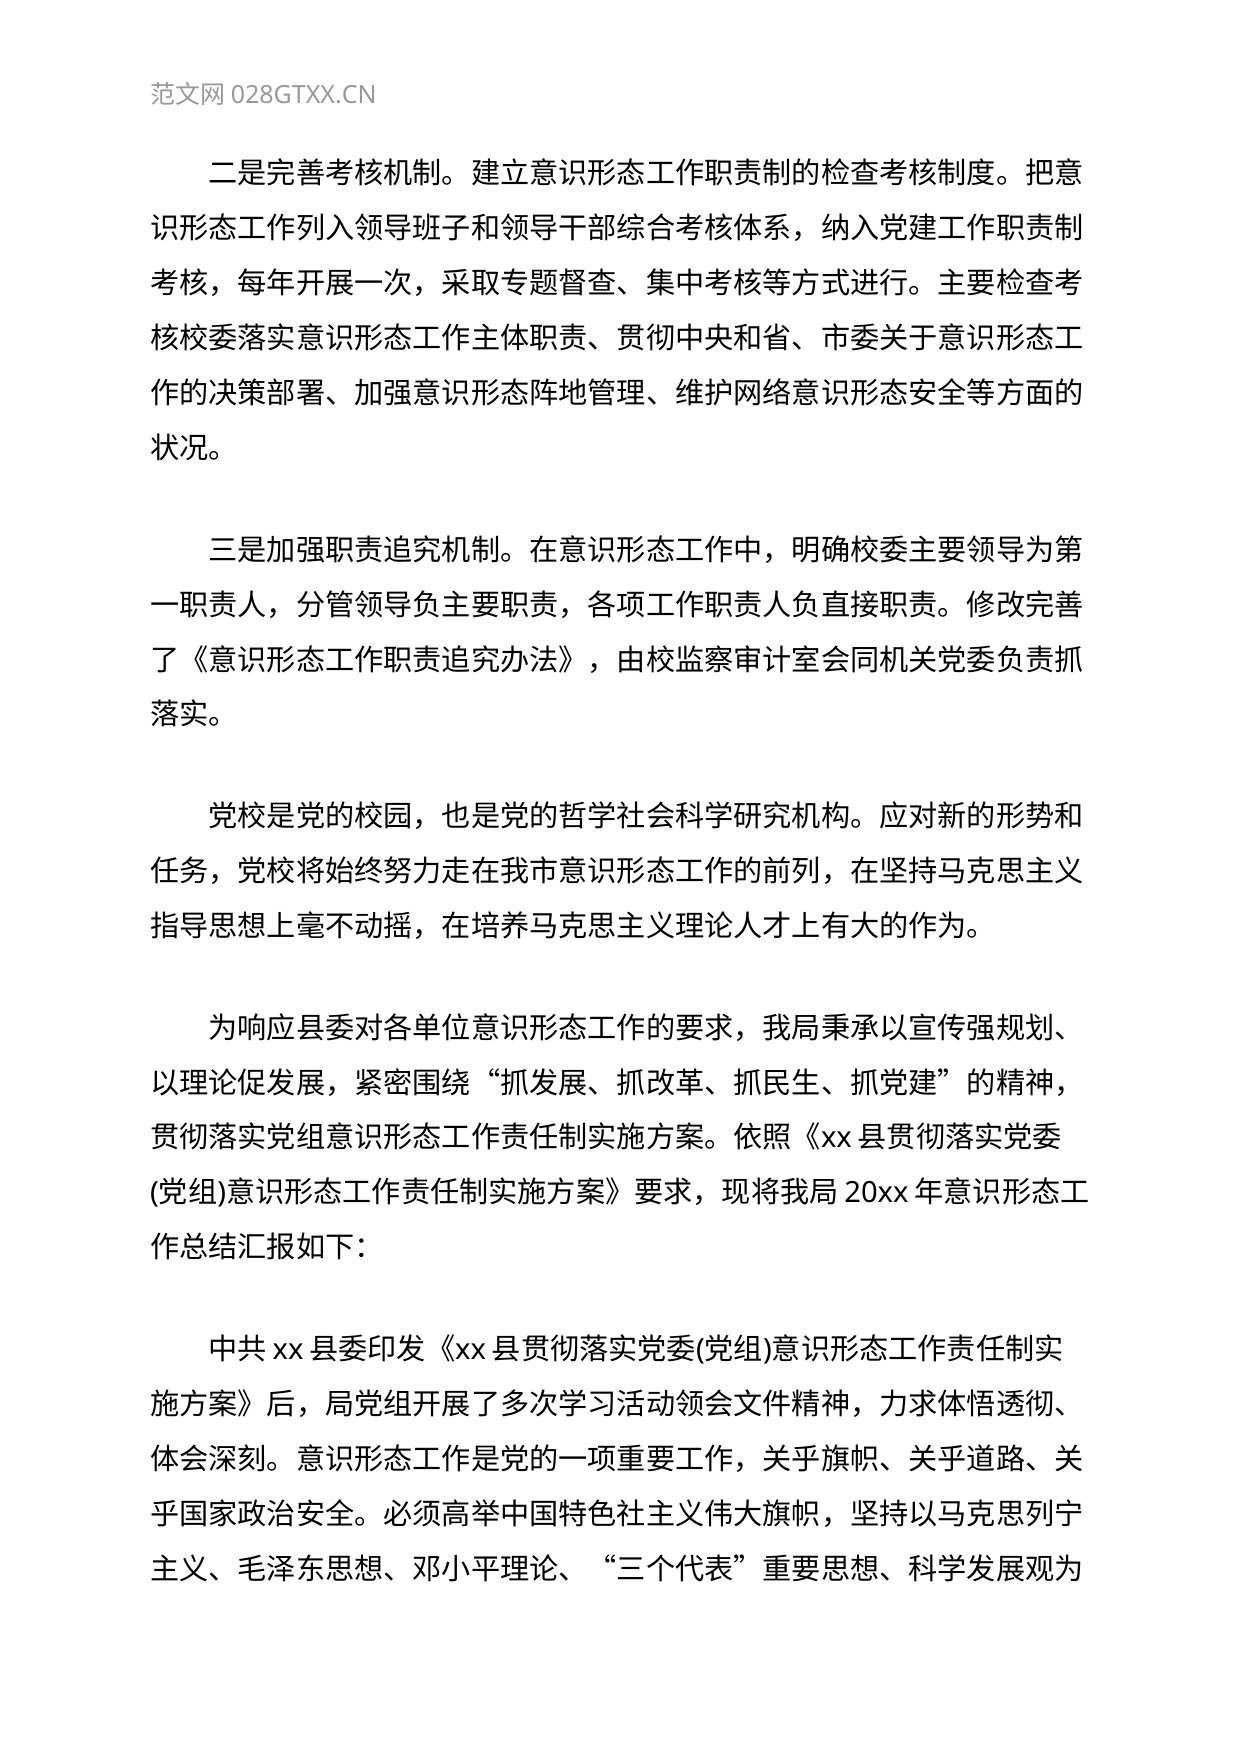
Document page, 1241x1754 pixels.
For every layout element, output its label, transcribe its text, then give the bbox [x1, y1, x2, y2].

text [150, 1326, 1090, 1588]
text 党校是党的校园，也是党的哲学社会科学研究机构。应对新的形势和任务，党校将始终努力走在我市意识形态工作的前列，在坚持马克思主义指导思想上毫不动摇，在培养马克思主义理论人才上有大的作为。 [150, 793, 1090, 945]
text 为响应县委对各单位意识形态工作的要求，我局秉承以宣传强规划、以理论促发展，紧密围绕“抓发展、抓改革、抓民生、抓党建”的精神，贯彻落实党组意识形态工作责任制实施方案。依照《xx县贯彻落实党委(党组)意识形态工作责任制实施方案》要求，现将我局20xx年意识形态工作总结汇报如下： [150, 1004, 1090, 1266]
text 三是加强职责追究机制。在意识形态工作中，明确校委主要领导为第一职责人，分管领导负主要职责，各项工作职责人负直接职责。修改完善了《意识形态工作职责追究办法》，由校监察审计室会同机关党委负责抓落实。 [150, 526, 1090, 733]
text 二是完善考核机制。建立意识形态工作职责制的检查考核制度。把意识形态工作列入领导班子和领导干部综合考核体系，纳入党建工作职责制考核，每年开展一次，采取专题督查、集中考核等方式进行。主要检查考核校委落实意识形态工作主体职责、贯彻中央和省、市委关于意识形态工作的决策部署、加强意识形态阵地管理、维护网络意识形态安全等方面的状况。 [150, 150, 1090, 467]
